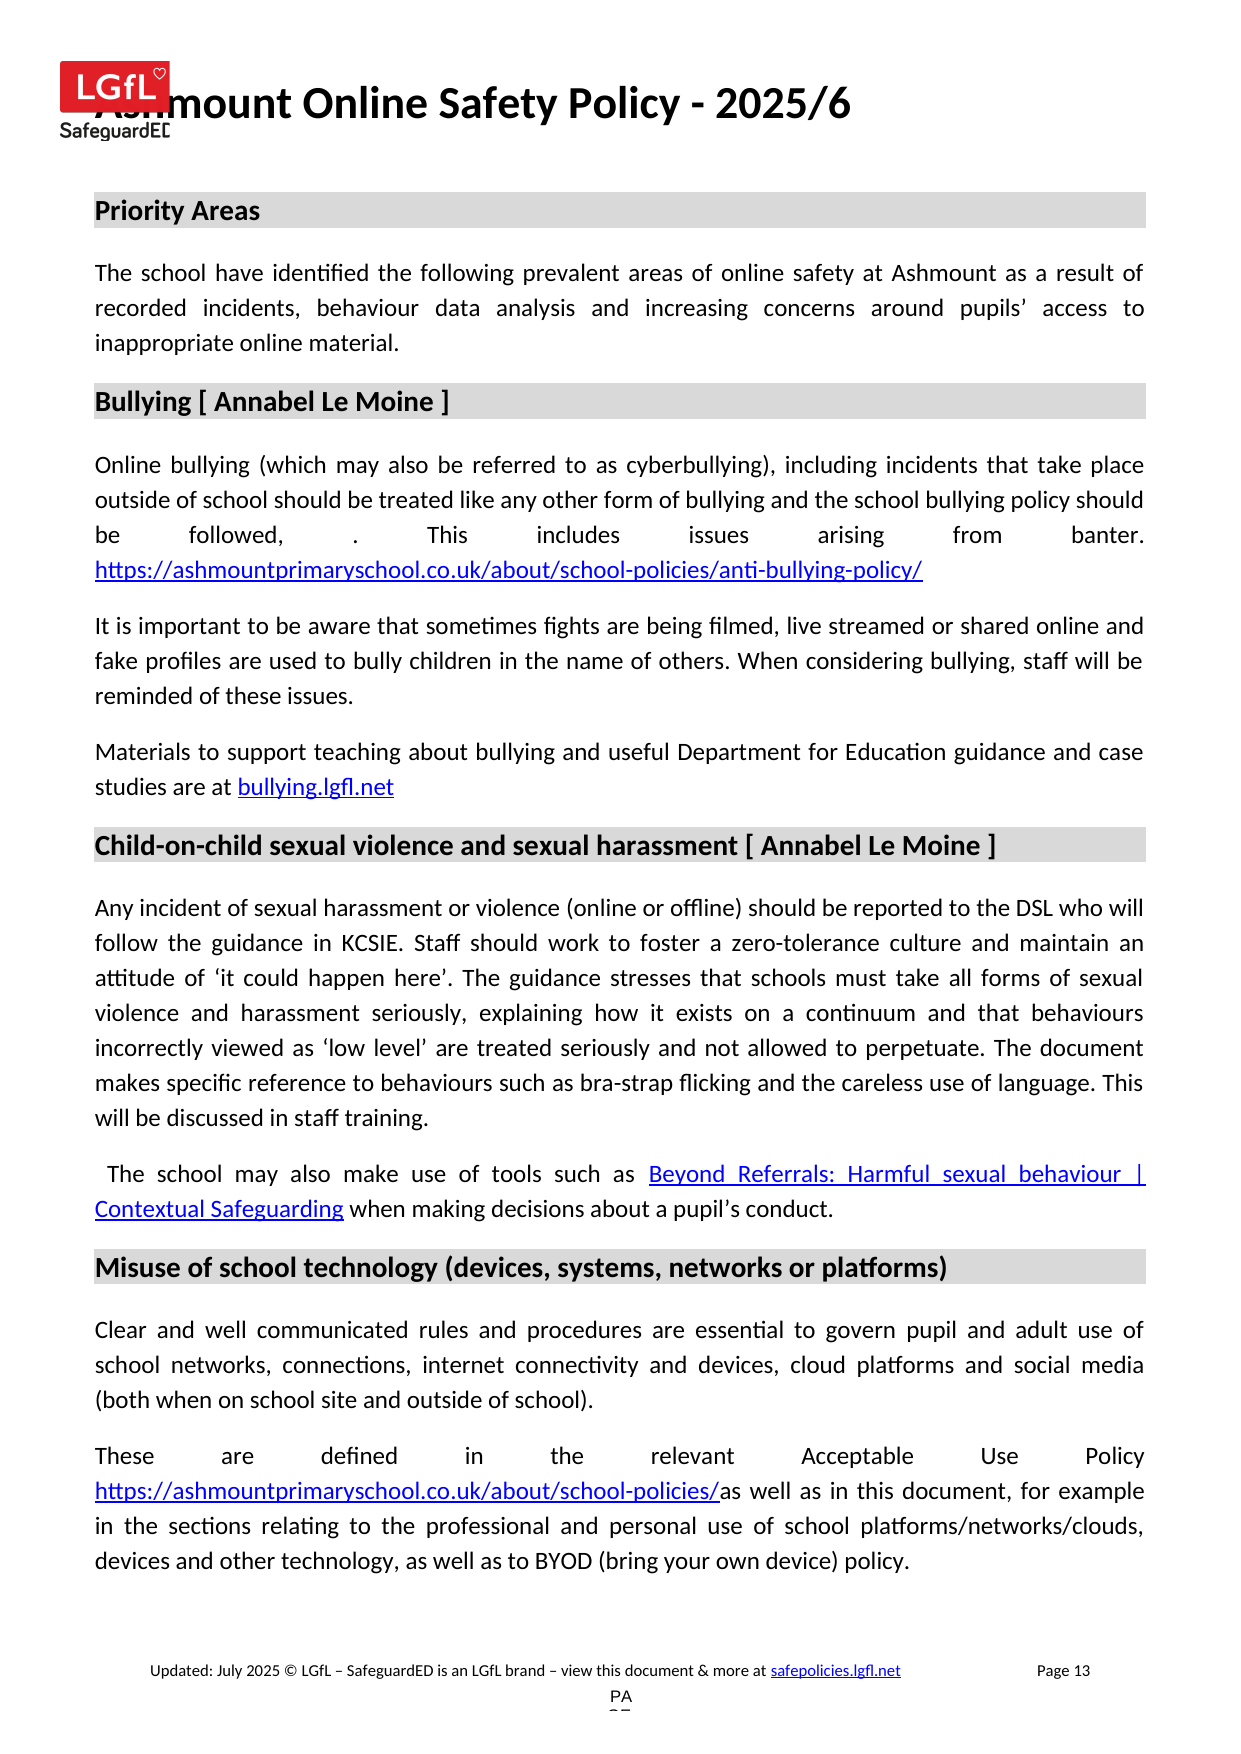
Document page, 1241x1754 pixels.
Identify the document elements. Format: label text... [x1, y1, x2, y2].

text These are defined in the relevant Acceptable Use Policy https://ashmountprimaryschool.co.uk/about/school-policies/as well as in this document, for example in the sections relating to the professional and personal use of school platforms/networks/clouds, devices and other technology, as well as to BYOD (bring your own device) policy. [94, 1440, 1146, 1576]
subtitle Bullying [ Annabel Le Moine ] [94, 383, 1146, 419]
text The school have identified the following prevalent areas of online safety at Ashmount as a result of recorded incidents, behaviour data analysis and increasing concerns around pupils’ access to inappropriate online material. [94, 258, 1146, 358]
subtitle Priority Areas [94, 192, 1146, 228]
text Online bullying (which may also be referred to as cyberbullying), including incidents that take place outside of school should be treated like any other form of bullying and the school bullying policy should be followed, . This includes issues arising from banter. https://ashmountprimaryschool.co.uk/about/school-policies/anti-bullying-policy/ [94, 449, 1146, 584]
text Clear and well communicated rules and procedures are essential to govern pupil and adult use of school networks, connections, internet connectivity and devices, cloud platforms and social media (both when on school site and outside of school). [94, 1314, 1146, 1415]
picture [60, 61, 170, 140]
subtitle Child-on-child sexual violence and sexual harassment [ Annabel Le Moine ] [94, 827, 1146, 862]
text Materials to support teaching about bullying and useful Department for Education guidance and case studies are at bullying.lgfl.net [94, 736, 1146, 801]
text It is important to be aware that sometimes fights are being filmed, live streamed or shared online and fake profiles are used to bully children in the name of others. When considering bullying, staff will be reminded of these issues. [94, 610, 1146, 710]
subtitle Misuse of school technology (devices, systems, networks or platforms) [94, 1249, 1146, 1284]
text The school may also make use of tools such as Beyond Referrals: Harmful sexual behaviour | Contextual Safeguarding when making decisions about a pupil’s conduct. [94, 1158, 1146, 1223]
text Any incident of sexual harassment or violence (online or offline) should be reported to the DSL who will follow the guidance in KCSIE. Staff should work to foster a zero-tolerance culture and maintain an attitude of ‘it could happen here’. The guidance stresses that schools must take all forms of sexual violence and harassment seriously, explaining how it exists on a continuum and that behaviours incorrectly viewed as ‘low level’ are treated seriously and not allowed to perpetuate. The document makes specific reference to behaviours such as bra-strap flicking and the careless use of language. This will be discussed in staff training. [94, 892, 1146, 1133]
